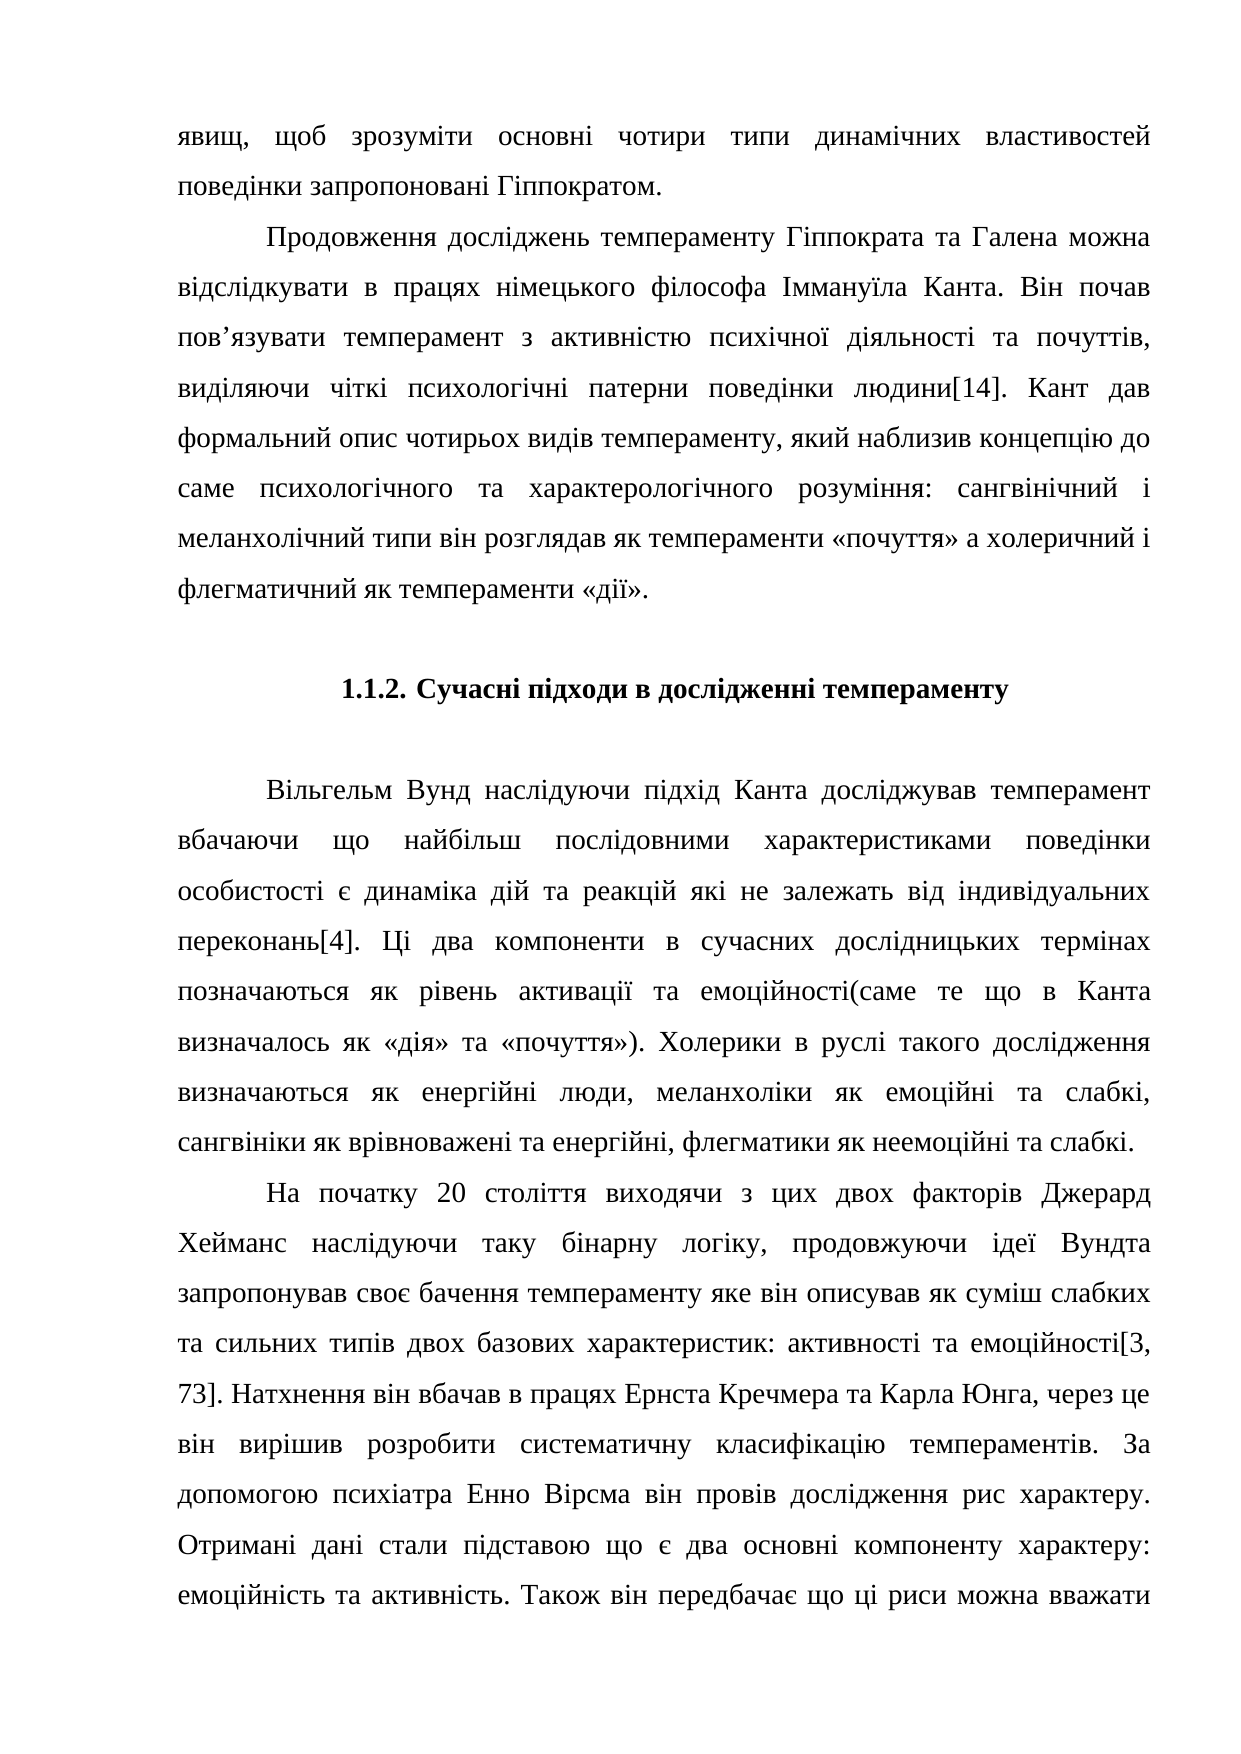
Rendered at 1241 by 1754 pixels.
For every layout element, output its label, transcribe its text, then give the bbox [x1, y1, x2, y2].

text Продовження досліджень темпераменту Гіппократа та Галена можна відслідкувати в працях німецького філософа Іммануїла Канта. Він почав пов’язувати темперамент з активністю психічної діяльності та почуттів, виділяючи чіткі психологічні патерни поведінки людини[14]. Кант дав формальний опис чотирьох видів темпераменту, який наблизив концепцію до саме психологічного та характерологічного розуміння: сангвінічний і меланхолічний типи він розглядав як темпераменти «почуття» а холеричний і флегматичний як темпераменти «дії». [177, 219, 1152, 604]
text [177, 1175, 1152, 1611]
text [177, 118, 1152, 202]
list Сучасні підходи в дослідженні темпераменту [341, 672, 1152, 705]
text Вільгельм Вунд наслідуючи підхід Канта досліджував темперамент вбачаючи що найбільш послідовними характеристиками поведінки особистості є динаміка дій та реакцій які не залежать від індивідуальних переконань[4]. Ці два компоненти в сучасних дослідницьких термінах позначаються як рівень активації та емоційності(саме те що в Канта визначалось як «дія» та «почуття»). Холерики в руслі такого дослідження визначаються як енергійні люди, меланхоліки як емоційні та слабкі, сангвініки як врівноважені та енергійні, флегматики як неемоційні та слабкі. [177, 772, 1152, 1158]
